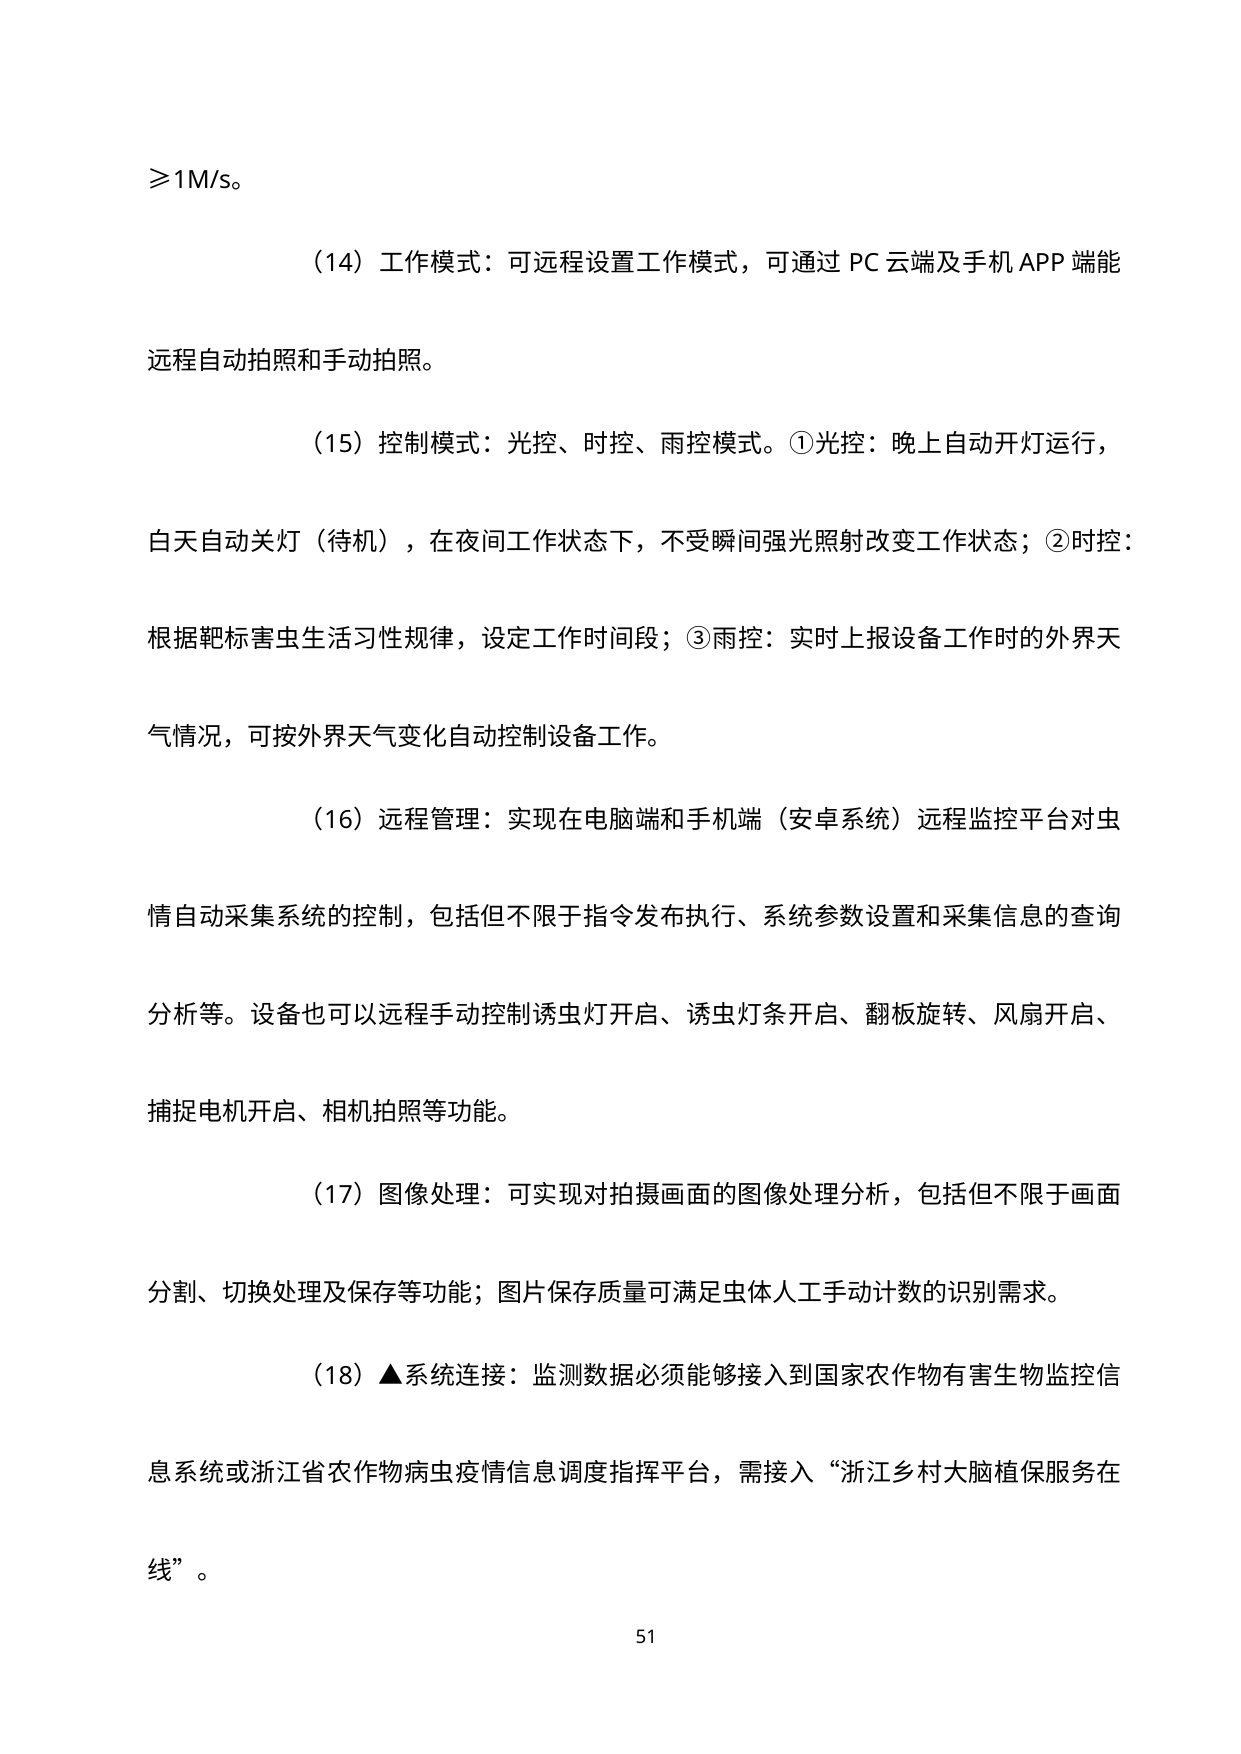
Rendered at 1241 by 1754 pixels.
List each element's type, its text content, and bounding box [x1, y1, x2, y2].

text （14）工作模式：可远程设置工作模式，可通过PC云端及手机APP端能远程自动拍照和手动拍照。 [148, 228, 1122, 391]
text （15）控制模式：光控、时控、雨控模式。①光控：晚上自动开灯运行，白天自动关灯（待机），在夜间工作状态下，不受瞬间强光照射改变工作状态；②时控：根据靶标害虫生活习性规律，设定工作时间段；③雨控：实时上报设备工作时的外界天气情况，可按外界天气变化自动控制设备工作。 [148, 409, 1122, 767]
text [148, 145, 1122, 210]
text （18）▲系统连接：监测数据必须能够接入到国家农作物有害生物监控信息系统或浙江省农作物病虫疫情信息调度指挥平台，需接入“浙江乡村大脑植保服务在线”。 [148, 1341, 1122, 1601]
text （17）图像处理：可实现对拍摄画面的图像处理分析，包括但不限于画面分割、切换处理及保存等功能；图片保存质量可满足虫体人工手动计数的识别需求。 [148, 1160, 1122, 1323]
text （16）远程管理：实现在电脑端和手机端（安卓系统）远程监控平台对虫情自动采集系统的控制，包括但不限于指令发布执行、系统参数设置和采集信息的查询分析等。设备也可以远程手动控制诱虫灯开启、诱虫灯条开启、翻板旋转、风扇开启、捕捉电机开启、相机拍照等功能。 [148, 785, 1122, 1142]
